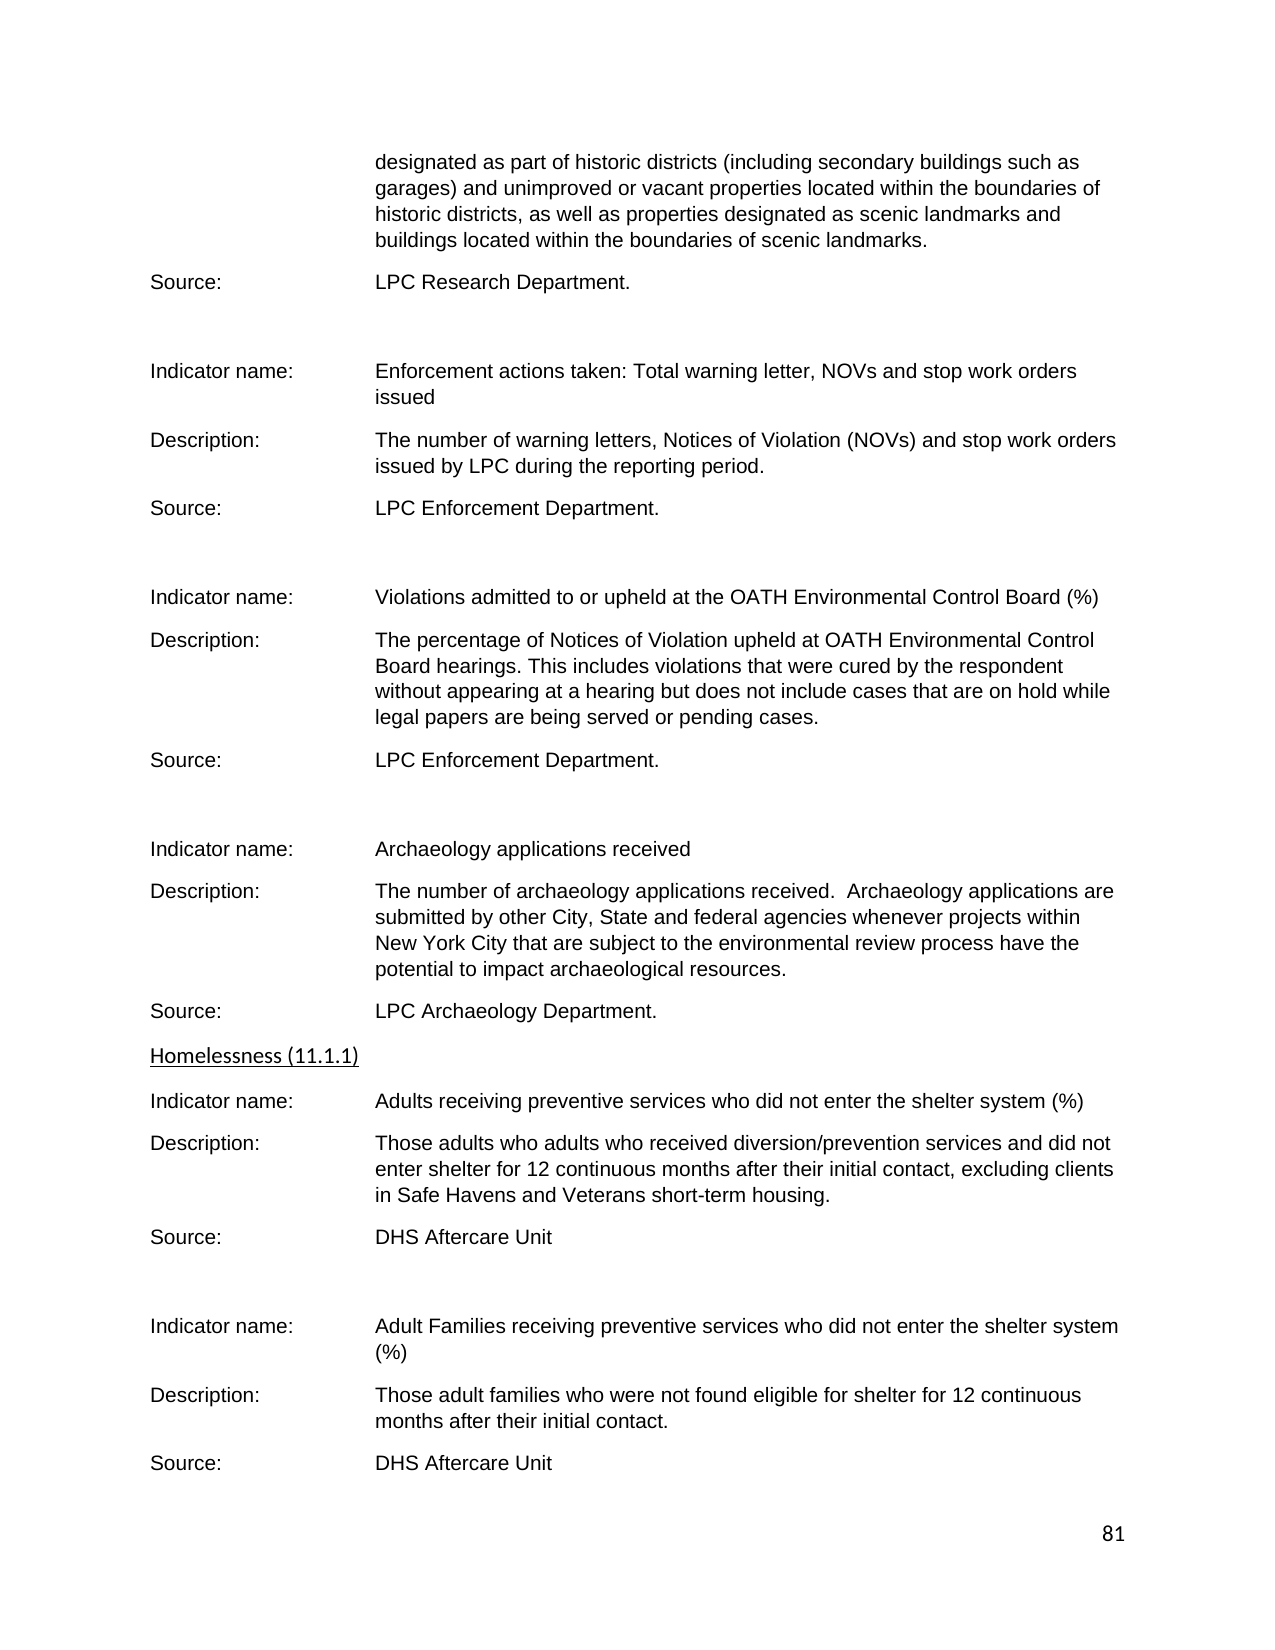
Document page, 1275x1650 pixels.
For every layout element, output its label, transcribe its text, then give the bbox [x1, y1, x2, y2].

text Description: The number of archaeology applications received. Archaeology applications are submitted by other City, State and federal agencies whenever projects within New York City that are subject to the environmental review process have the potential to impact archaeological resources. [150, 879, 1125, 981]
text Indicator name: Violations admitted to or upheld at the OATH Environmental Control Board (%) [150, 585, 1125, 609]
text Description: Those adults who adults who received diversion/prevention services and did not enter shelter for 12 continuous months after their initial contact, excluding clients in Safe Havens and Veterans short-term housing. [150, 1131, 1125, 1207]
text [150, 150, 1125, 251]
text Description: Those adult families who were not found eligible for shelter for 12 continuous months after their initial contact. [150, 1383, 1125, 1432]
text Indicator name: Adults receiving preventive services who did not enter the shelter system (%) [150, 1088, 1125, 1112]
text Source: DHS Aftercare Unit [150, 1225, 1125, 1249]
text Indicator name: Adult Families receiving preventive services who did not enter the shelter system (%) [150, 1314, 1125, 1364]
text Indicator name: Archaeology applications received [150, 837, 1125, 861]
text Description: The percentage of Notices of Violation upheld at OATH Environmental Control Board hearings. This includes violations that were cured by the respondent without appearing at a hearing but does not include cases that are on hold while legal papers are being served or pending cases. [150, 628, 1125, 729]
text Source: LPC Enforcement Department. [150, 748, 1125, 772]
text Source: DHS Aftercare Unit [150, 1451, 1125, 1475]
text Source: LPC Research Department. [150, 270, 1125, 294]
text Source: LPC Enforcement Department. [150, 496, 1125, 520]
text Homelessness (11.1.1) [150, 1042, 1125, 1070]
text Source: LPC Archaeology Department. [150, 999, 1125, 1023]
text Indicator name: Enforcement actions taken: Total warning letter, NOVs and stop work orders issued [150, 359, 1125, 409]
text Description: The number of warning letters, Notices of Violation (NOVs) and stop work orders issued by LPC during the reporting period. [150, 428, 1125, 477]
